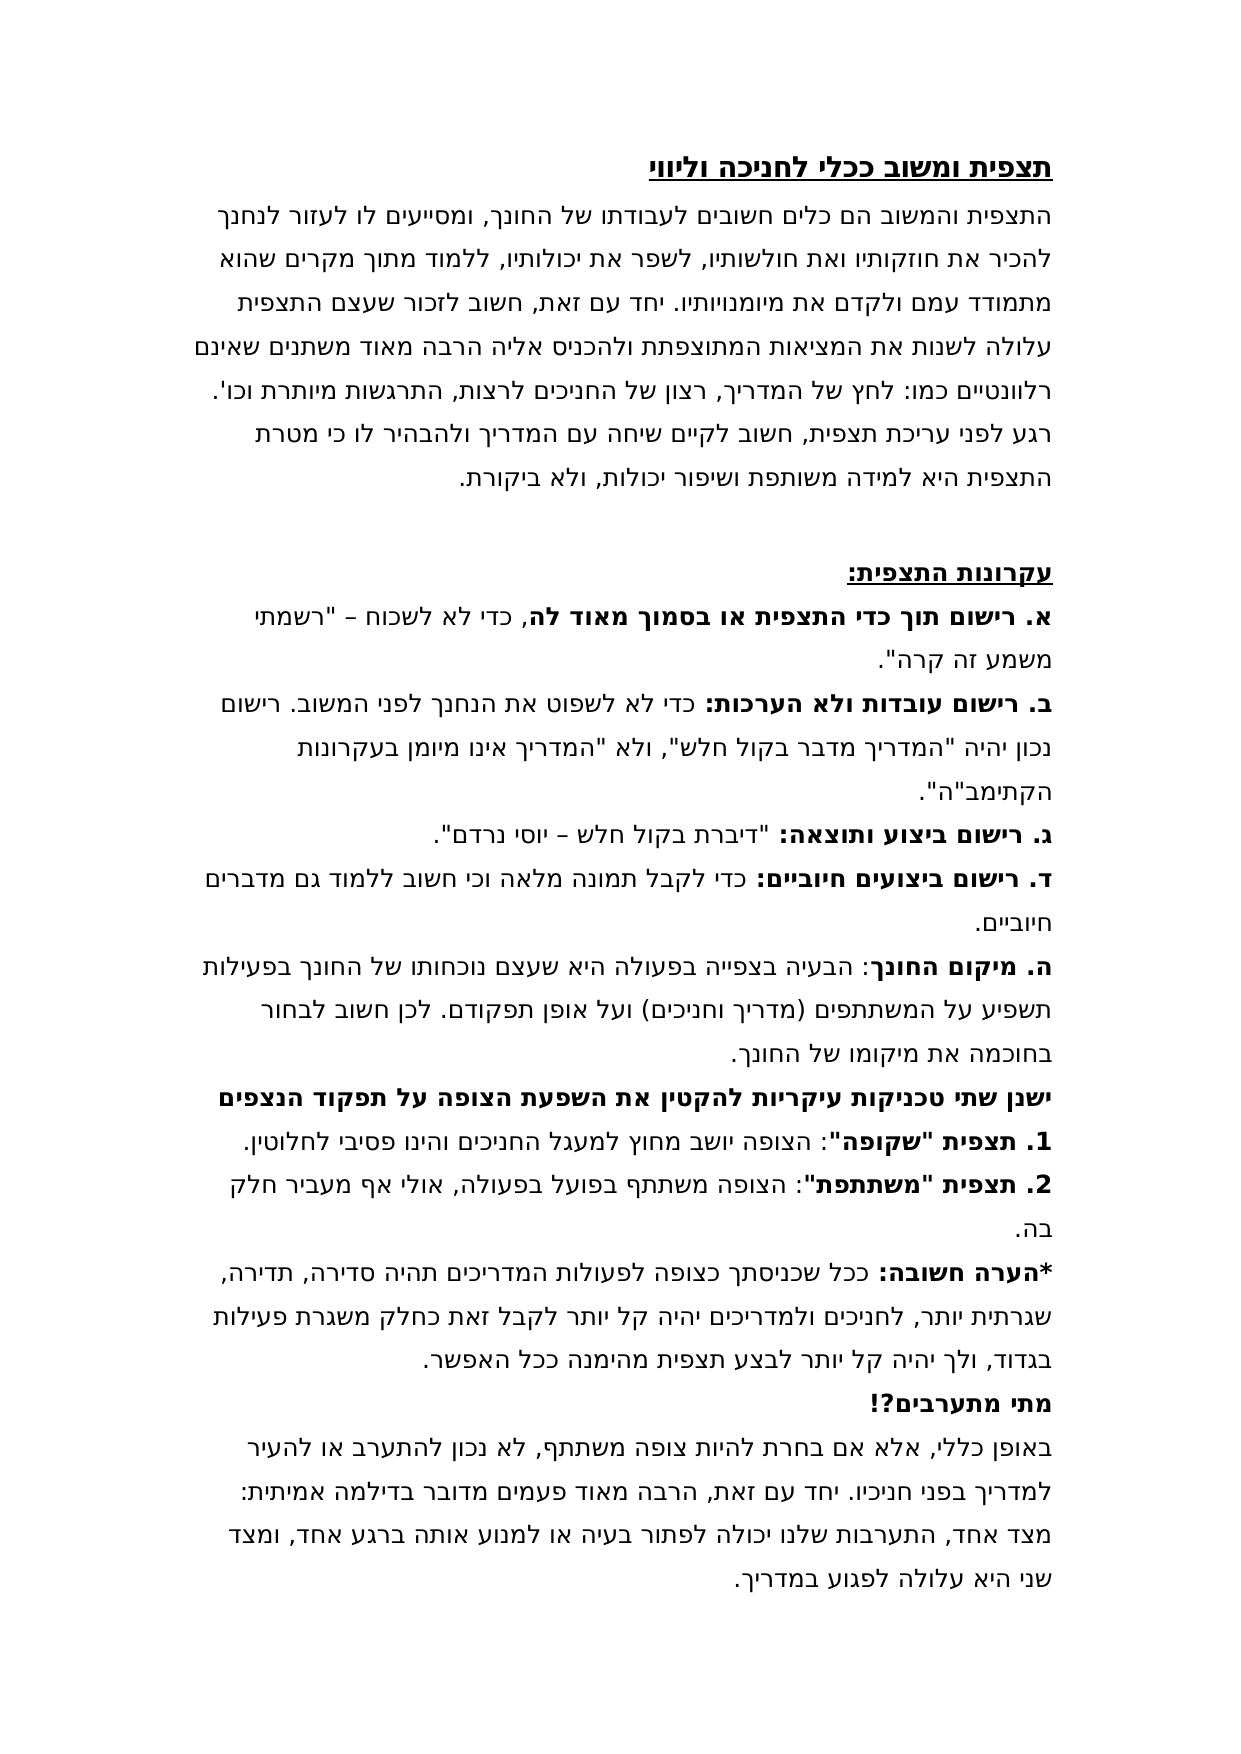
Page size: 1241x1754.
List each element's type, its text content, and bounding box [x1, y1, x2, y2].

text תצפית ומשוב ככלי לחניכה וליווי [187, 150, 1053, 184]
text עקרונות התצפית: א. רישום תוך כדי התצפית או בסמוך מאוד לה, כדי לא לשכוח – "רשמתי משמע זה קרה". ב. רישום עובדות ולא הערכות: כדי לא לשפוט את הנחנך לפני המשוב. רישום נכון יהיה "המדריך מדבר בקול חלש", ולא "המדריך אינו מיומן בעקרונות הקתימב"ה". ג. רישום ביצוע ותוצאה: "דיברת בקול חלש – יוסי נרדם". ד. רישום ביצועים חיוביים: כדי לקבל תמונה מלאה וכי חשוב ללמוד גם מדברים חיוביים. ה. מיקום החונך: הבעיה בצפייה בפעולה היא שעצם נוכחותו של החונך בפעילות תשפיע על המשתתפים (מדריך וחניכים) ועל אופן תפקודם. לכן חשוב לבחור בחוכמה את מיקומו של החונך. [187, 558, 1053, 1069]
text התצפית והמשוב הם כלים חשובים לעבודתו של החונך, ומסייעים לו לעזור לנחנך להכיר את חוזקותיו ואת חולשותיו, לשפר את יכולותיו, ללמוד מתוך מקרים שהוא מתמודד עמם ולקדם את מיומנויותיו. יחד עם זאת, חשוב לזכור שעצם התצפית עלולה לשנות את המציאות המתוצפתת ולהכניס אליה הרבה מאוד משתנים שאינם רלוונטיים כמו: לחץ של המדריך, רצון של החניכים לרצות, התרגשות מיותרת וכו'. רגע לפני עריכת תצפית, חשוב לקיים שיחה עם המדריך ולהבהיר לו כי מטרת התצפית היא למידה משותפת ושיפור יכולות, ולא ביקורת. [187, 201, 1053, 493]
text *הערה חשובה: ככל שכניסתך כצופה לפעולות המדריכים תהיה סדירה, תדירה, שגרתית יותר, לחניכים ולמדריכים יהיה קל יותר לקבל זאת כחלק משגרת פעילות בגדוד, ולך יהיה קל יותר לבצע תצפית מהימנה ככל האפשר. [187, 1258, 1053, 1375]
text ישנן שתי טכניקות עיקריות להקטין את השפעת הצופה על תפקוד הנצפים 1. תצפית "שקופה": הצופה יושב מחוץ למעגל החניכים והינו פסיבי לחלוטין. 2. תצפית "משתתפת": הצופה משתתף בפועל בפעולה, אולי אף מעביר חלק בה. [187, 1083, 1053, 1244]
text מתי מתערבים?! באופן כללי, אלא אם בחרת להיות צופה משתתף, לא נכון להתערב או להעיר למדריך בפני חניכיו. יחד עם זאת, הרבה מאוד פעמים מדובר בדילמה אמיתית: מצד אחד, התערבות שלנו יכולה לפתור בעיה או למנוע אותה ברגע אחד, ומצד שני היא עלולה לפגוע במדריך. [187, 1389, 1053, 1594]
